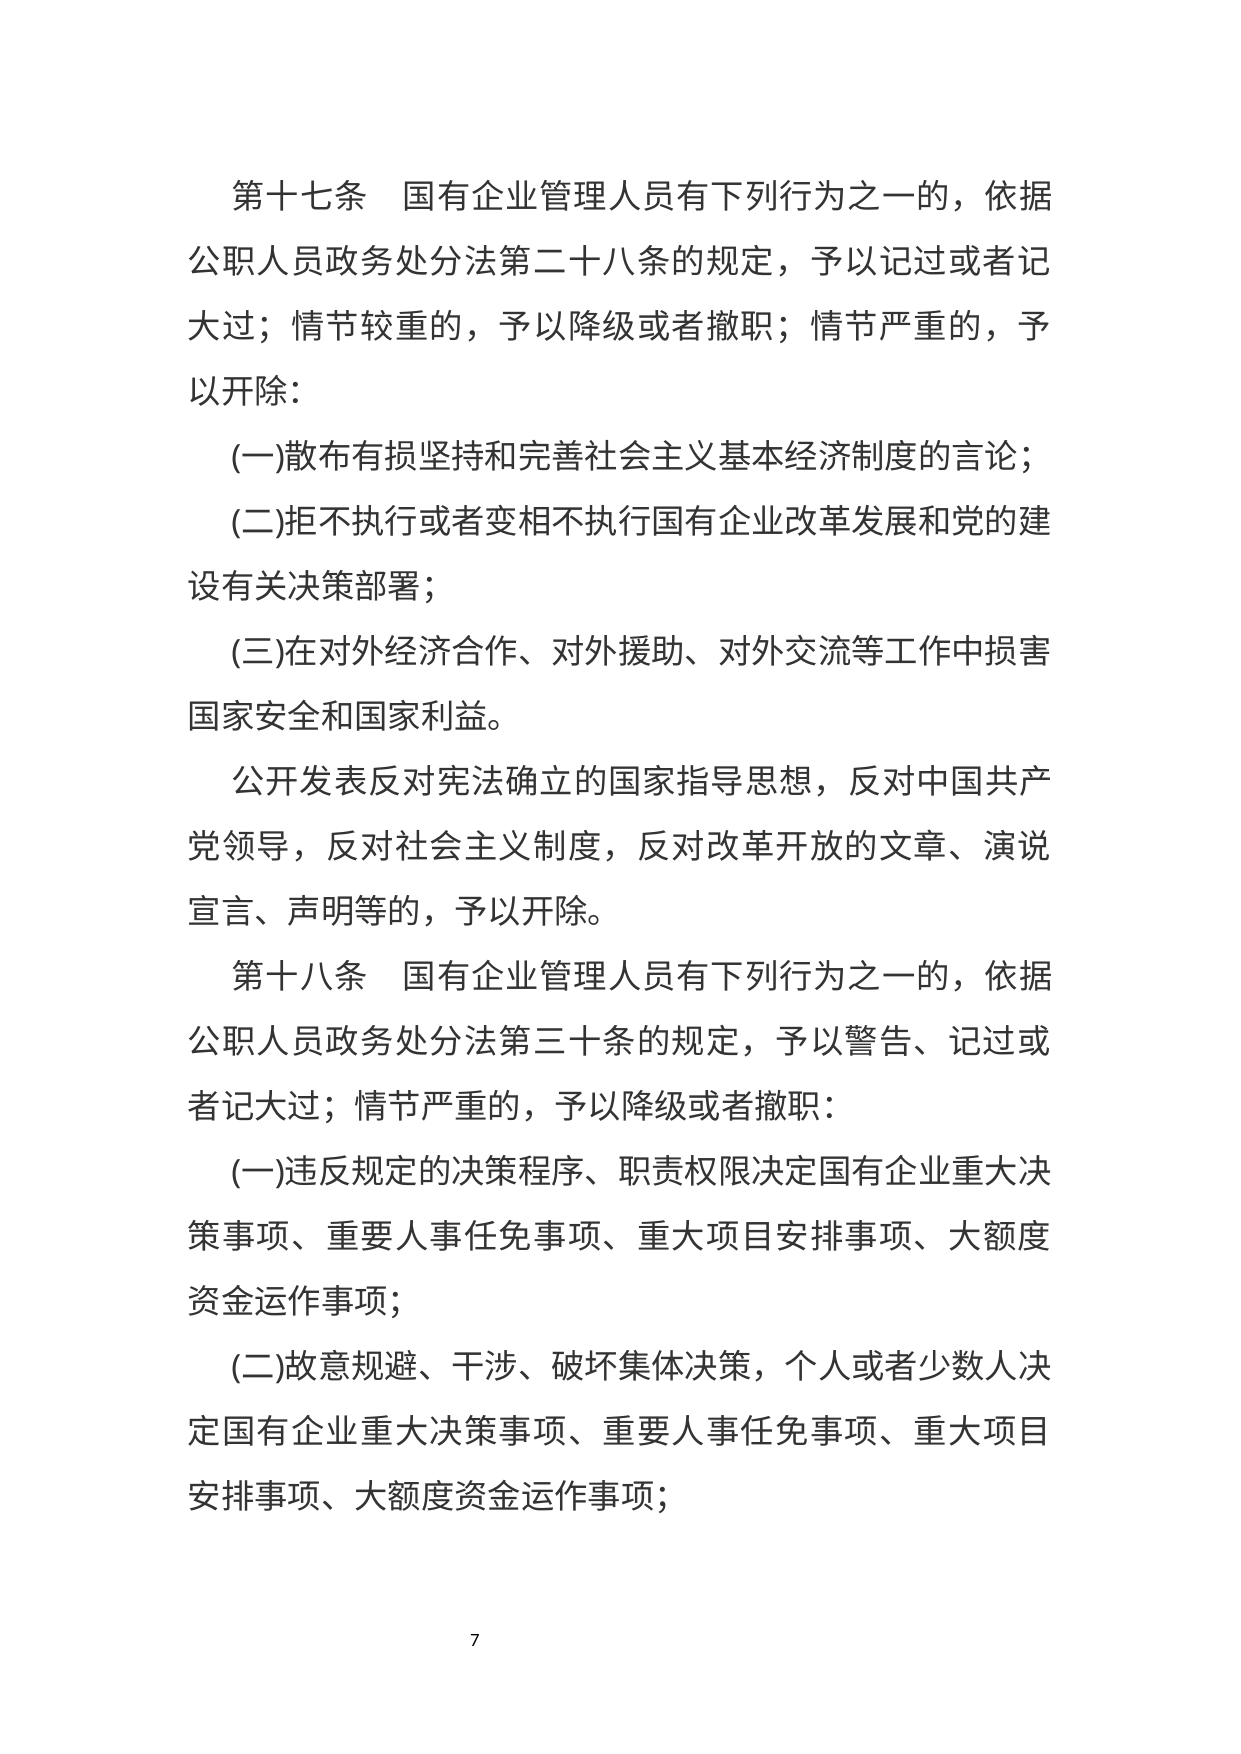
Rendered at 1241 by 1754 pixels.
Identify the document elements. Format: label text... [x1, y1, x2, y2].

text 第十八条 国有企业管理人员有下列行为之一的，依据公职人员政务处分法第三十条的规定，予以警告、记过或者记大过；情节严重的，予以降级或者撤职： [187, 942, 1053, 1137]
text (二)故意规避、干涉、破坏集体决策，个人或者少数人决定国有企业重大决策事项、重要人事任免事项、重大项目安排事项、大额度资金运作事项； [187, 1332, 1053, 1527]
text 第十七条 国有企业管理人员有下列行为之一的，依据公职人员政务处分法第二十八条的规定，予以记过或者记大过；情节较重的，予以降级或者撤职；情节严重的，予以开除： [187, 162, 1053, 422]
text (一)散布有损坚持和完善社会主义基本经济制度的言论； [187, 422, 1053, 487]
text (一)违反规定的决策程序、职责权限决定国有企业重大决策事项、重要人事任免事项、重大项目安排事项、大额度资金运作事项； [187, 1137, 1053, 1332]
text (三)在对外经济合作、对外援助、对外交流等工作中损害国家安全和国家利益。 [187, 617, 1053, 747]
text 公开发表反对宪法确立的国家指导思想，反对中国共产党领导，反对社会主义制度，反对改革开放的文章、演说、宣言、声明等的，予以开除。 [187, 747, 1053, 942]
text (二)拒不执行或者变相不执行国有企业改革发展和党的建设有关决策部署； [187, 487, 1053, 617]
